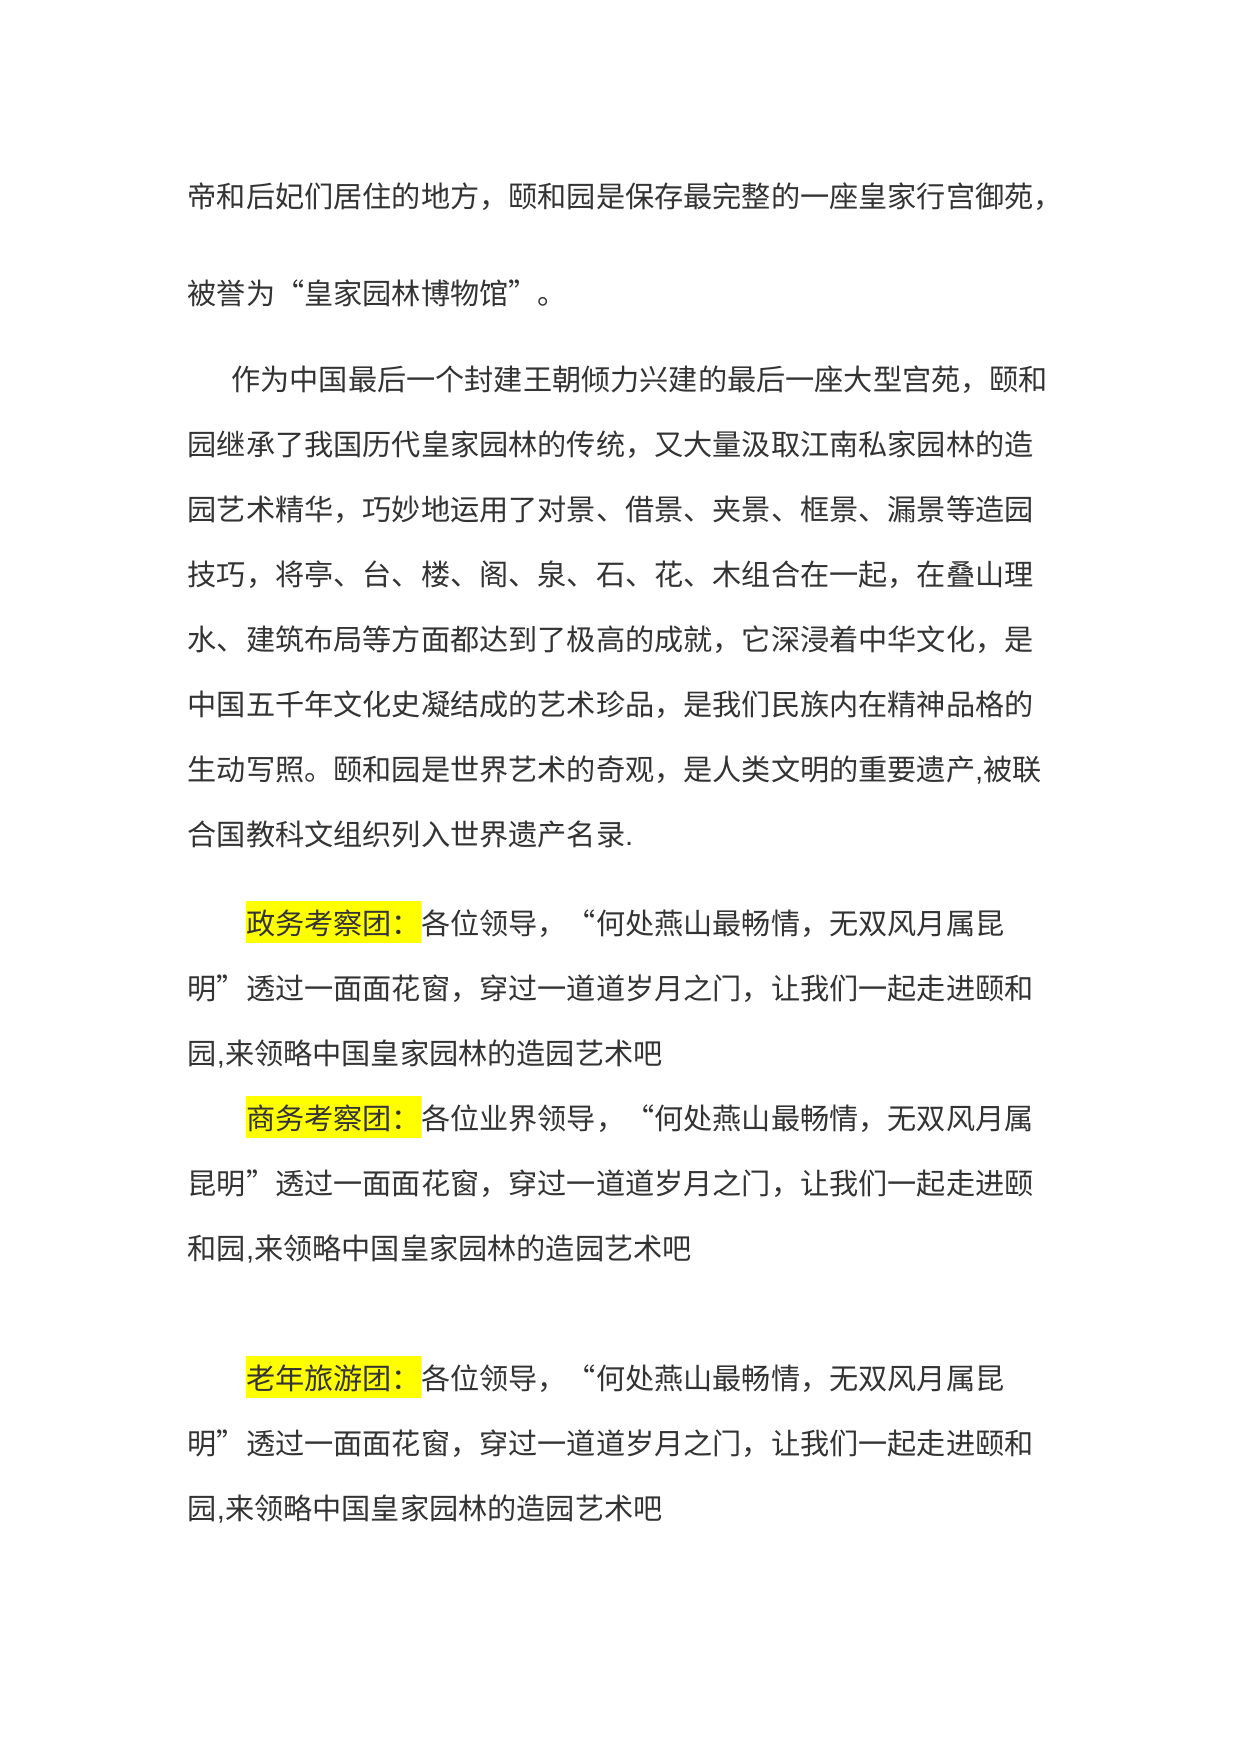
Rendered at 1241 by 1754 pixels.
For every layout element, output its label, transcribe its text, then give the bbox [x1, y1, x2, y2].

text 作为中国最后一个封建王朝倾力兴建的最后一座大型宫苑，颐和园继承了我国历代皇家园林的传统，又大量汲取江南私家园林的造园艺术精华，巧妙地运用了对景、借景、夹景、框景、漏景等造园技巧，将亭、台、楼、阁、泉、石、花、木组合在一起，在叠山理水、建筑布局等方面都达到了极高的成就，它深浸着中华文化，是中国五千年文化史凝结成的艺术珍品，是我们民族内在精神品格的生动写照。颐和园是世界艺术的奇观，是人类文明的重要遗产,被联合国教科文组织列入世界遗产名录. [187, 346, 1053, 866]
text 老年旅游团：各位领导，“何处燕山最畅情，无双风月属昆明”透过一面面花窗，穿过一道道岁月之门，让我们一起走进颐和园,来领略中国皇家园林的造园艺术吧 [187, 1344, 1053, 1539]
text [187, 162, 1053, 324]
text 商务考察团：各位业界领导，“何处燕山最畅情，无双风月属昆明”透过一面面花窗，穿过一道道岁月之门，让我们一起走进颐和园,来领略中国皇家园林的造园艺术吧 [187, 1084, 1053, 1279]
text 政务考察团：各位领导，“何处燕山最畅情，无双风月属昆明”透过一面面花窗，穿过一道道岁月之门，让我们一起走进颐和园,来领略中国皇家园林的造园艺术吧 [187, 889, 1053, 1084]
